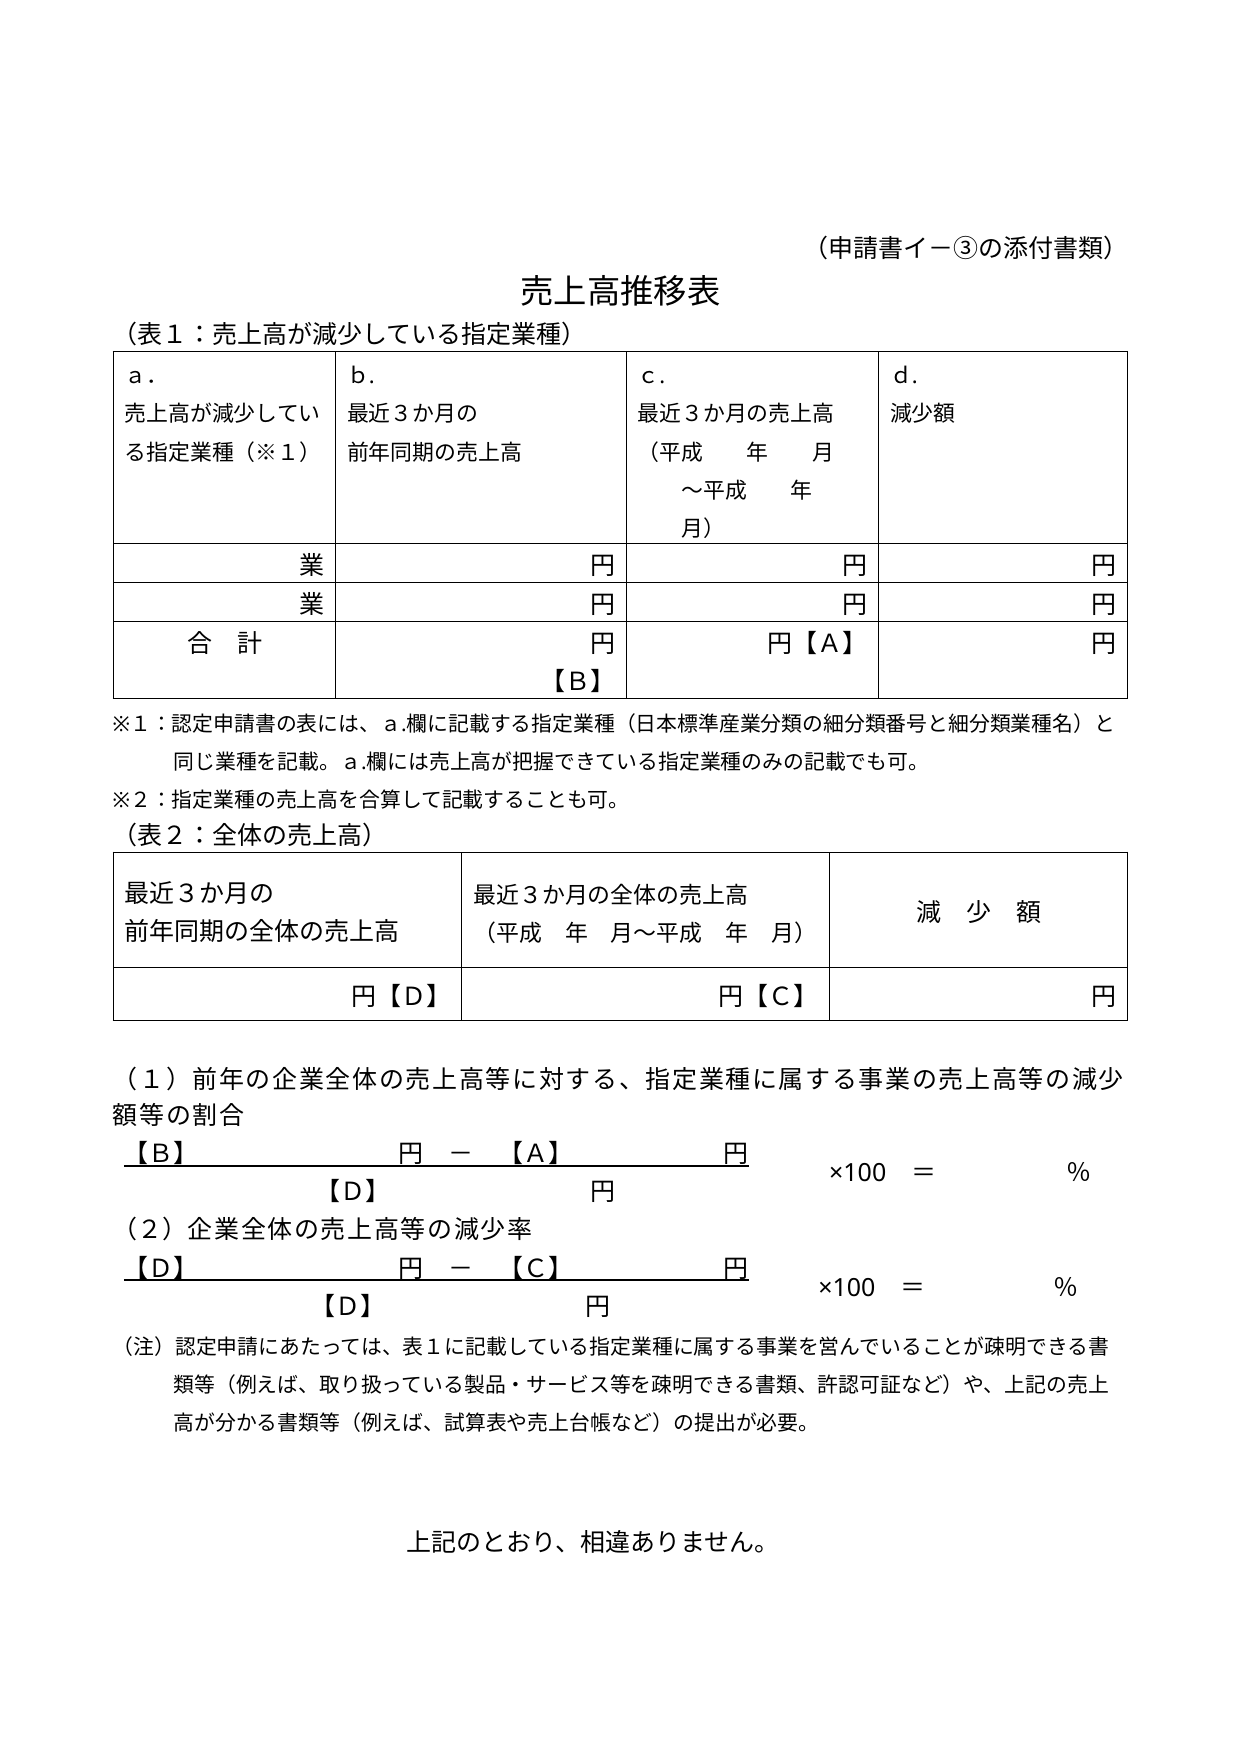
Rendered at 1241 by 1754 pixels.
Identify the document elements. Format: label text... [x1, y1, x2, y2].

text ※２：指定業種の売上高を合算して記載することも可。 [112, 775, 1128, 813]
table_header ｄ. 減少額 [879, 352, 1127, 542]
text ※１：認定申請書の表には、ａ.欄に記載する指定業種（日本標準産業分類の細分類番号と細分類業種名）と同じ業種を記載。ａ.欄には売上高が把握できている指定業種のみの記載でも可。 [112, 699, 1128, 775]
table_header ｃ. 最近３か月の売上高 （平成 年 月 ～平成 年 月） [627, 352, 878, 542]
table_cell 円 [336, 544, 626, 582]
table_cell 業 [114, 583, 335, 621]
table_cell 円 [627, 583, 878, 621]
table_header ％ [980, 1132, 1143, 1208]
table_cell 業 [114, 544, 335, 582]
table_cell 円【Ａ】 [627, 622, 878, 698]
table_header 最近３か月の全体の売上高 （平成 年 月～平成 年 月） [462, 853, 829, 967]
table_cell 円【Ｂ】 [336, 622, 626, 698]
text （表１：売上高が減少している指定業種） [112, 313, 1128, 351]
text 上記のとおり、相違ありません。 [156, 1522, 1128, 1558]
table_cell 円【Ｄ】 [114, 968, 461, 1020]
table_cell 円 [830, 968, 1127, 1020]
table_cell 円 [879, 544, 1127, 582]
text （１）前年の企業全体の売上高等に対する、指定業種に属する事業の売上高等の減少額等の割合 [112, 1059, 1128, 1132]
text （表２：全体の売上高） [112, 813, 1128, 852]
table_header ｂ. 最近３か月の 前年同期の売上高 [336, 352, 626, 542]
table_cell 円 [627, 544, 878, 582]
table_header ×100 ＝ [818, 1132, 980, 1208]
table_cell 【Ｄ】 円 [113, 1170, 818, 1208]
text （注）認定申請にあたっては、表１に記載している指定業種に属する事業を営んでいることが疎明できる書類等（例えば、取り扱っている製品・サービス等を疎明できる書類、許認可証など）や、上記の売上高が分かる書類等（例えば、試算表や売上台帳など）の提出が必要。 [112, 1322, 1128, 1437]
table_header 【Ｂ】 円 － 【Ａ】 円 [113, 1132, 818, 1170]
table_cell 円 [336, 583, 626, 621]
table_header ａ． 売上高が減少している指定業種（※１） [114, 352, 335, 542]
table_cell 【Ｄ】 円 [113, 1284, 807, 1322]
table_header 減 少 額 [830, 853, 1127, 967]
table_cell 円 [879, 583, 1127, 621]
table_cell 合 計 [114, 622, 335, 698]
table_cell 円【Ｃ】 [462, 968, 829, 1020]
table_cell 円 [879, 622, 1127, 698]
text 売上高推移表 [112, 264, 1128, 313]
text （申請書イ－③の添付書類） [112, 226, 1128, 264]
table_header 最近３か月の 前年同期の全体の売上高 [114, 853, 461, 967]
table_header ％ [967, 1246, 1128, 1322]
table_header 【Ｄ】 円 － 【Ｃ】 円 [113, 1246, 807, 1284]
table_header ×100 ＝ [807, 1246, 967, 1322]
text （２）企業全体の売上高等の減少率 [112, 1208, 1128, 1246]
